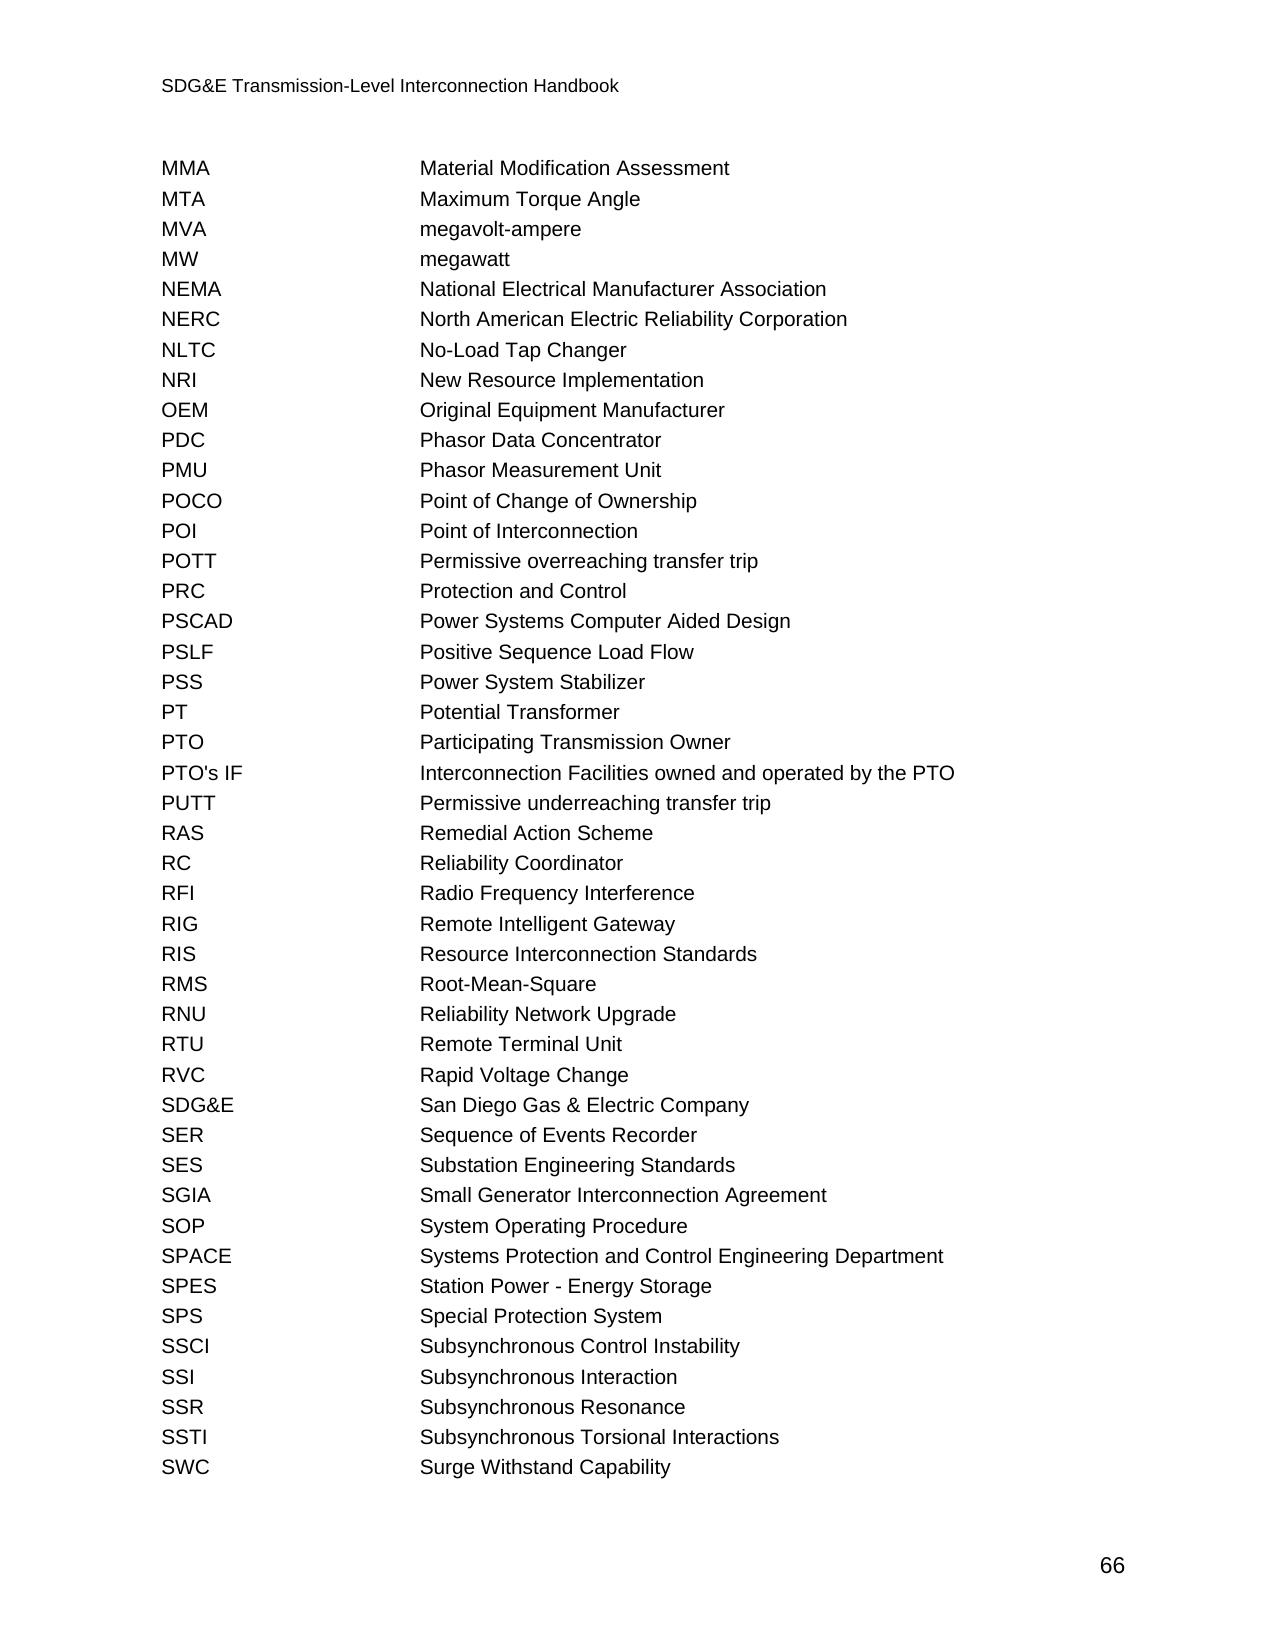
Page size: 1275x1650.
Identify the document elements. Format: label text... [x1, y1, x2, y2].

table_cell RAS [150, 815, 408, 845]
table_cell POI [150, 513, 408, 543]
table_cell SGIA [150, 1177, 408, 1207]
table_cell Phasor Data Concentrator [408, 422, 1212, 452]
table_cell RC [150, 845, 408, 875]
table_cell SSR [150, 1389, 408, 1419]
table_cell SDG&E [150, 1086, 408, 1117]
table_cell RMS [150, 966, 408, 996]
table_cell No-Load Tap Changer [408, 331, 1212, 361]
table_cell RFI [150, 875, 408, 905]
table_cell SPES [150, 1268, 408, 1298]
table_cell SSTI [150, 1419, 408, 1449]
table_cell PUTT [150, 784, 408, 814]
table_cell North American Electric Reliability Corporation [408, 301, 1212, 331]
table_cell PMU [150, 452, 408, 482]
table_cell RVC [150, 1056, 408, 1086]
table_cell NERC [150, 301, 408, 331]
table_cell Point of Change of Ownership [408, 482, 1212, 512]
table_cell Protection and Control [408, 573, 1212, 603]
table_cell POCO [150, 482, 408, 512]
table_cell SWC [150, 1449, 408, 1479]
table_cell San Diego Gas & Electric Company [408, 1086, 1212, 1117]
table_cell Subsynchronous Resonance [408, 1389, 1212, 1419]
table_cell RIS [150, 935, 408, 966]
table_cell Remedial Action Scheme [408, 815, 1212, 845]
table_cell SPS [150, 1298, 408, 1328]
table_cell MMA [150, 150, 408, 180]
table_cell Special Protection System [408, 1298, 1212, 1328]
table_cell POTT [150, 543, 408, 573]
table_cell Sequence of Events Recorder [408, 1117, 1212, 1147]
table_cell Permissive overreaching transfer trip [408, 543, 1212, 573]
table_cell SOP [150, 1207, 408, 1237]
table_cell Subsynchronous Torsional Interactions [408, 1419, 1212, 1449]
table_cell NRI [150, 361, 408, 392]
table_cell National Electrical Manufacturer Association [408, 271, 1212, 301]
table_cell Reliability Coordinator [408, 845, 1212, 875]
table_cell Small Generator Interconnection Agreement [408, 1177, 1212, 1207]
table_cell Radio Frequency Interference [408, 875, 1212, 905]
table_cell Maximum Torque Angle [408, 180, 1212, 210]
table_cell PRC [150, 573, 408, 603]
table_cell Phasor Measurement Unit [408, 452, 1212, 482]
table_cell PTO's IF [150, 754, 408, 784]
table_cell PSCAD [150, 603, 408, 633]
table_cell SER [150, 1117, 408, 1147]
table_cell Permissive underreaching transfer trip [408, 784, 1212, 814]
table_cell Subsynchronous Interaction [408, 1358, 1212, 1388]
table_cell Station Power - Energy Storage [408, 1268, 1212, 1298]
table_cell PDC [150, 422, 408, 452]
table_cell SES [150, 1147, 408, 1177]
table_cell Subsynchronous Control Instability [408, 1328, 1212, 1358]
table_cell Remote Terminal Unit [408, 1026, 1212, 1056]
table_cell Remote Intelligent Gateway [408, 905, 1212, 935]
table_cell Power Systems Computer Aided Design [408, 603, 1212, 633]
table_cell Resource Interconnection Standards [408, 935, 1212, 966]
table_cell PSS [150, 664, 408, 694]
table_cell MVA [150, 210, 408, 241]
table_cell Potential Transformer [408, 694, 1212, 724]
table_cell megavolt-ampere [408, 210, 1212, 241]
table_cell Positive Sequence Load Flow [408, 633, 1212, 663]
table_cell RIG [150, 905, 408, 935]
table_cell New Resource Implementation [408, 361, 1212, 392]
table_cell Original Equipment Manufacturer [408, 392, 1212, 422]
table_cell RNU [150, 996, 408, 1026]
table_cell Participating Transmission Owner [408, 724, 1212, 754]
table_cell OEM [150, 392, 408, 422]
table_cell RTU [150, 1026, 408, 1056]
table_cell Interconnection Facilities owned and operated by the PTO [408, 754, 1212, 784]
table_cell Point of Interconnection [408, 513, 1212, 543]
table_cell Rapid Voltage Change [408, 1056, 1212, 1086]
table_cell MW [150, 241, 408, 271]
table_cell SSCI [150, 1328, 408, 1358]
table_cell PT [150, 694, 408, 724]
table_cell Power System Stabilizer [408, 664, 1212, 694]
table_cell PTO [150, 724, 408, 754]
table_cell NLTC [150, 331, 408, 361]
table_cell NEMA [150, 271, 408, 301]
table_cell SSI [150, 1358, 408, 1388]
table_cell SPACE [150, 1238, 408, 1268]
table_cell Substation Engineering Standards [408, 1147, 1212, 1177]
table_cell PSLF [150, 633, 408, 663]
table_cell System Operating Procedure [408, 1207, 1212, 1237]
table_cell Root-Mean-Square [408, 966, 1212, 996]
table_cell megawatt [408, 241, 1212, 271]
table_cell Reliability Network Upgrade [408, 996, 1212, 1026]
table_cell Systems Protection and Control Engineering Department [408, 1238, 1212, 1268]
table_cell Surge Withstand Capability [408, 1449, 1212, 1479]
table_cell MTA [150, 180, 408, 210]
table_cell Material Modification Assessment [408, 150, 1212, 180]
